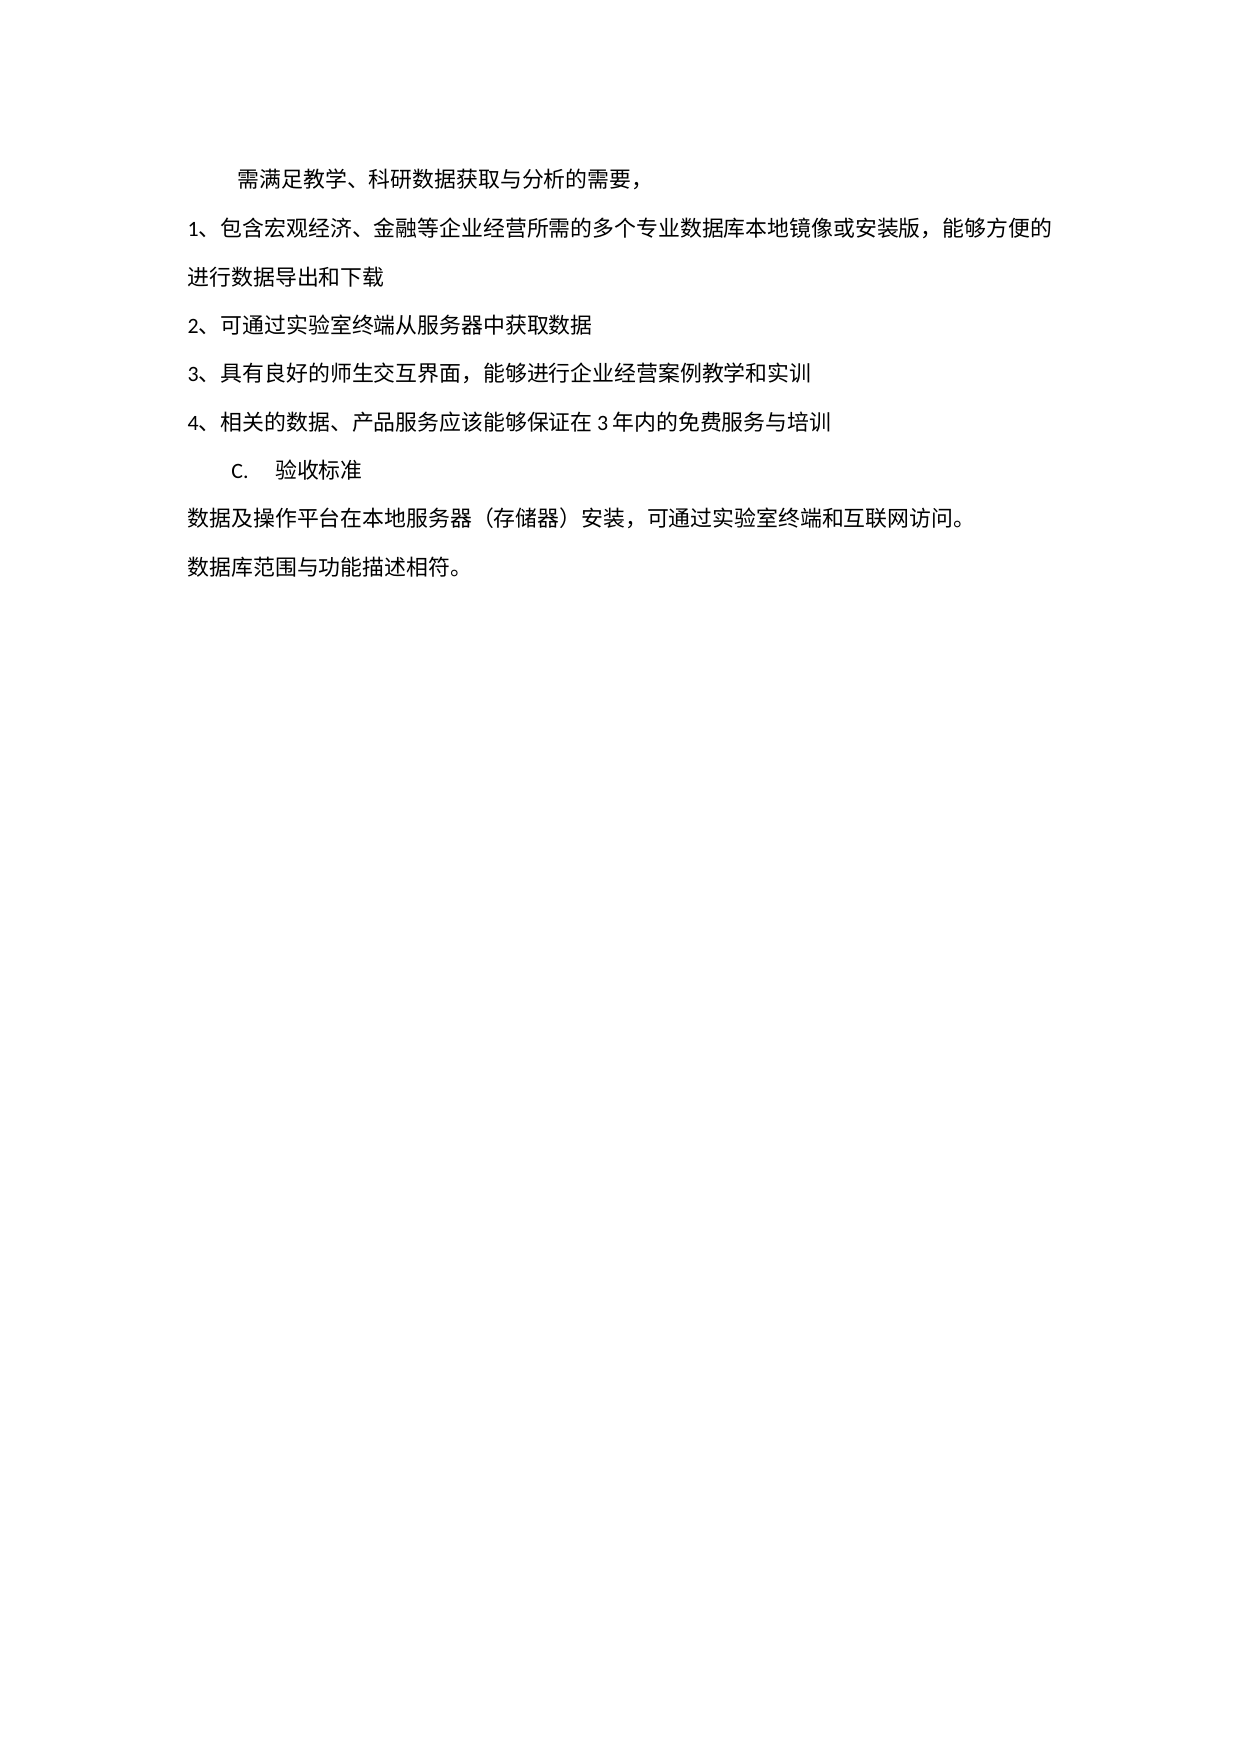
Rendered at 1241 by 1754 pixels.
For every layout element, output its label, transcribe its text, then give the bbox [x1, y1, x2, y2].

list 可通过实验室终端从服务器中获取数据 [187, 307, 1053, 340]
text 需满足教学、科研数据获取与分析的需要， [187, 162, 1053, 194]
list 包含宏观经济、金融等企业经营所需的多个专业数据库本地镜像或安装版，能够方便的进行数据导出和下载 [187, 210, 1053, 292]
text 数据库范围与功能描述相符。 [187, 549, 1053, 582]
list 相关的数据、产品服务应该能够保证在3年内的免费服务与培训 [187, 404, 1053, 437]
list 具有良好的师生交互界面，能够进行企业经营案例教学和实训 [187, 356, 1053, 388]
text 数据及操作平台在本地服务器（存储器）安装，可通过实验室终端和互联网访问。 [187, 501, 1053, 533]
list 验收标准 [187, 452, 1053, 485]
